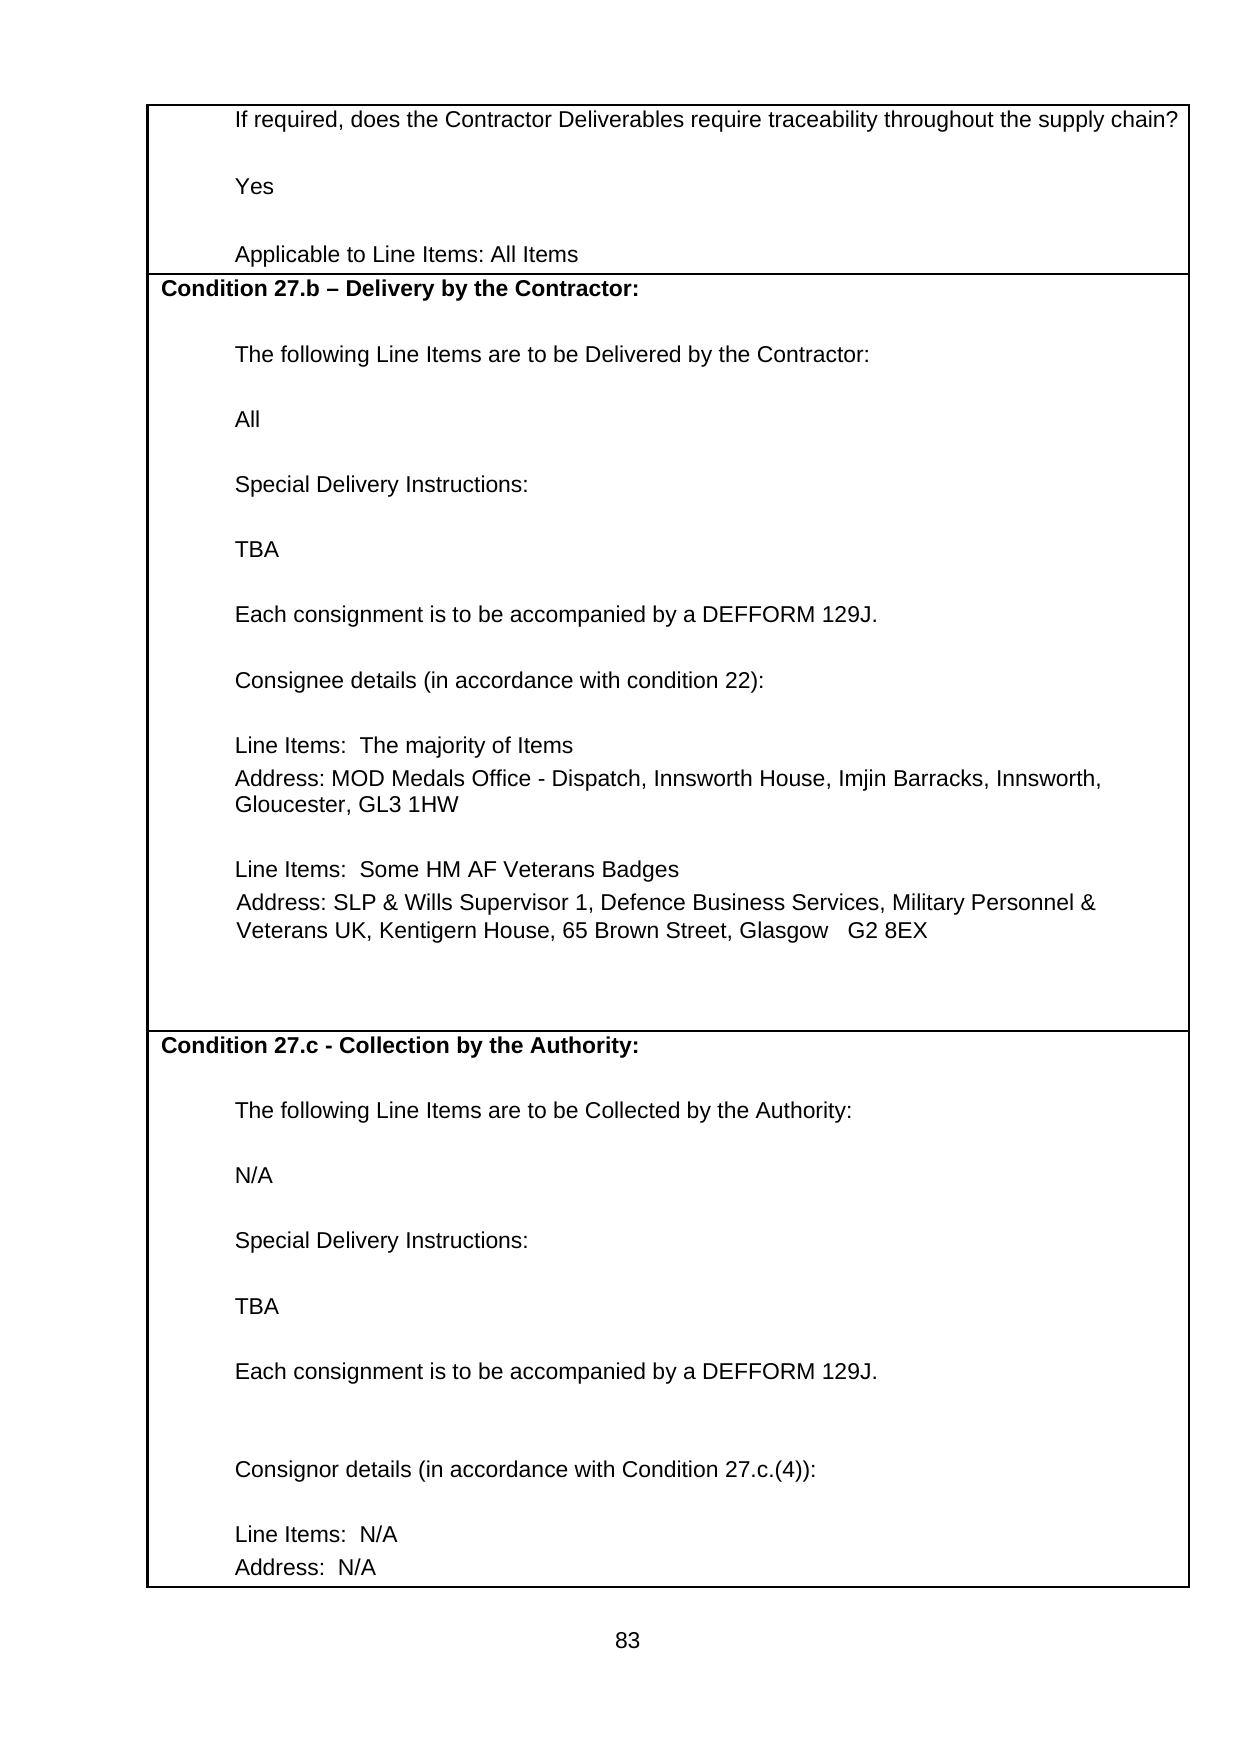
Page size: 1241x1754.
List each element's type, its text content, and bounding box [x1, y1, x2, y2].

table_cell Condition 27.b – Delivery by the Contractor: The following Line Items are to be Delivered by the Contractor: All Special Delivery Instructions: TBA Each consignment is to be accompanied by a DEFFORM 129J. Consignee details (in accordance with condition 22): Line Items: The majority of Items Address: MOD Medals Office - Dispatch, Innsworth House, Imjin Barracks, Innsworth, Gloucester, GL3 1HW Line Items: Some HM AF Veterans Badges Address: SLP & Wills Supervisor 1, Defence Business Services, Military Personnel & Veterans UK, Kentigern House, 65 Brown Street, Glasgow G2 8EX [149, 275, 1188, 1030]
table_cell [149, 106, 1188, 273]
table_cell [149, 1032, 1188, 1586]
